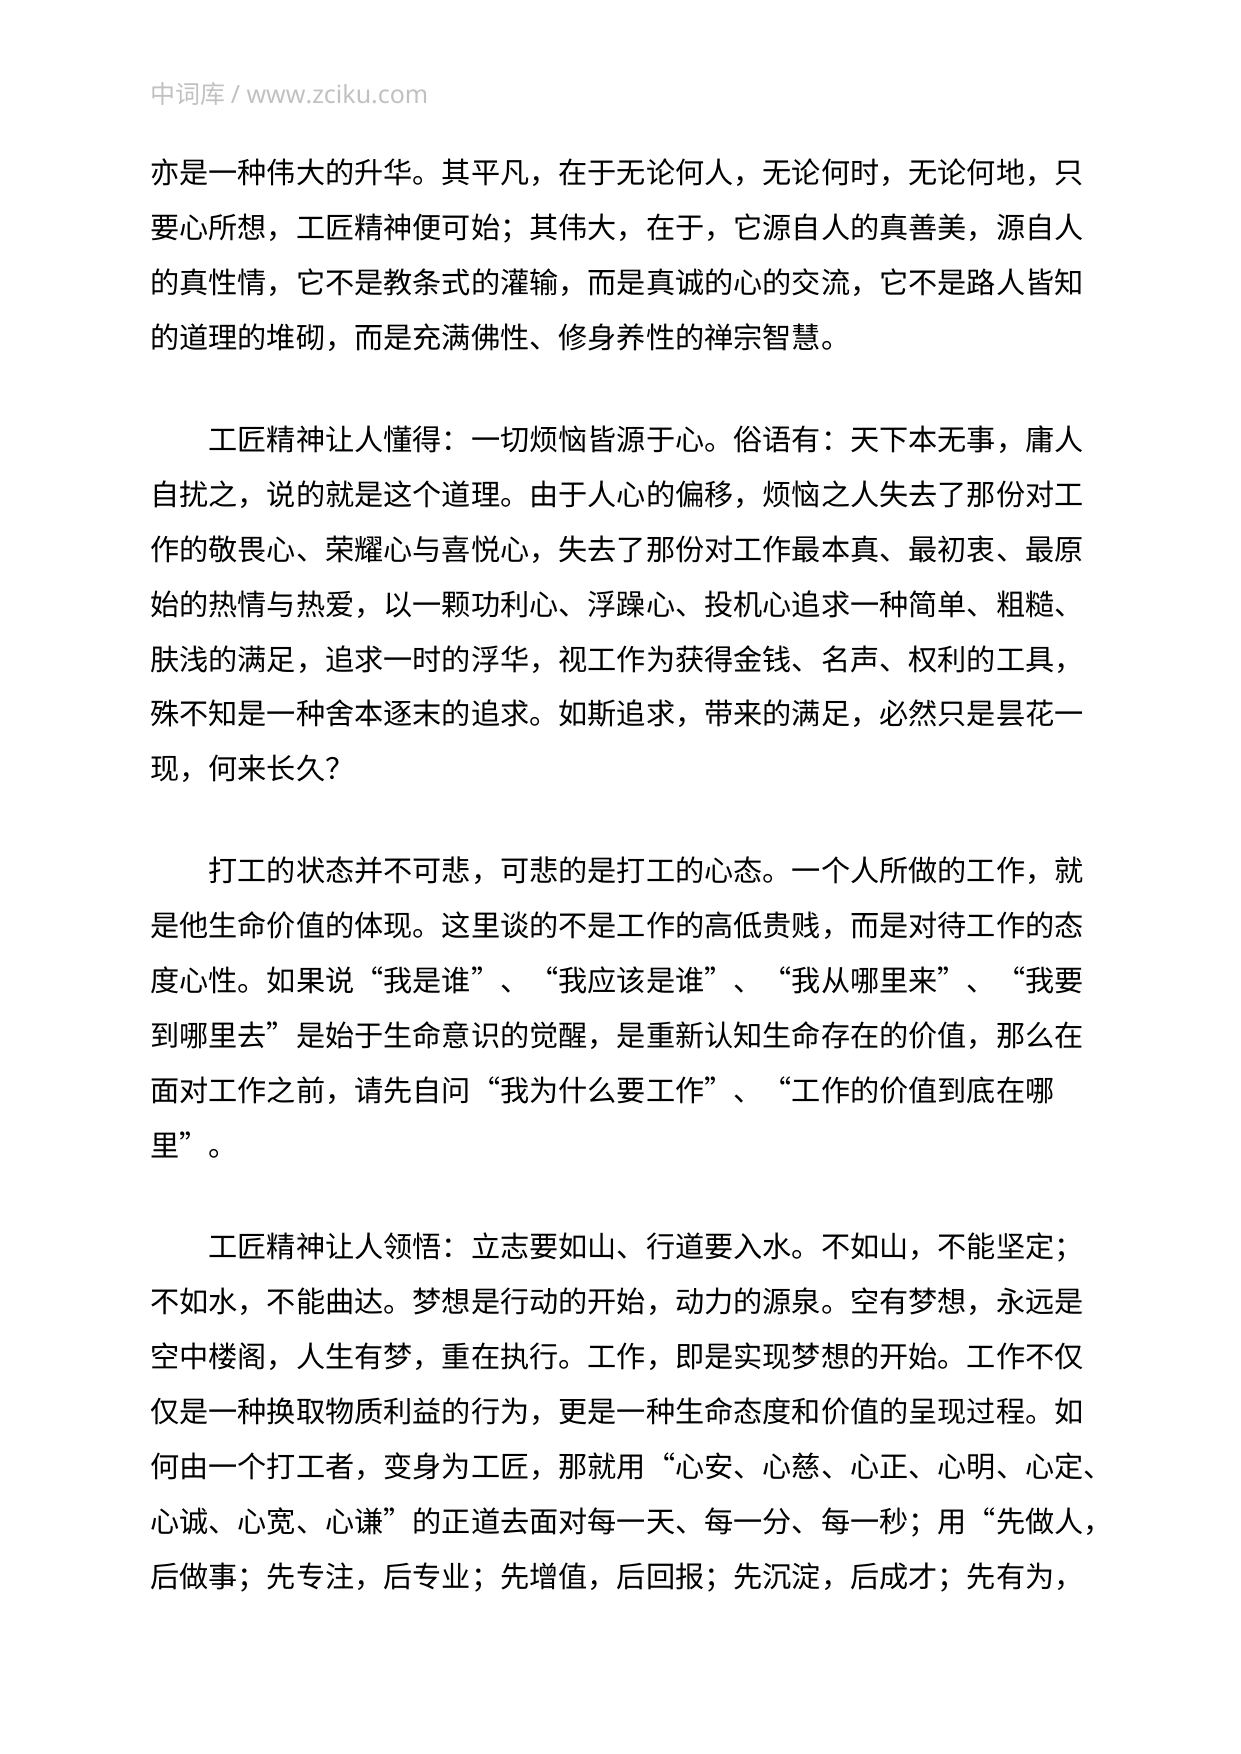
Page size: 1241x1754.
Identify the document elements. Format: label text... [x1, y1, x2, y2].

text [150, 150, 1090, 357]
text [150, 1224, 1090, 1596]
text 打工的状态并不可悲，可悲的是打工的心态。一个人所做的工作，就是他生命价值的体现。这里谈的不是工作的高低贵贱，而是对待工作的态度心性。如果说“我是谁”、“我应该是谁”、“我从哪里来”、“我要到哪里去”是始于生命意识的觉醒，是重新认知生命存在的价值，那么在面对工作之前，请先自问“我为什么要工作”、“工作的价值到底在哪里”。 [150, 848, 1090, 1164]
text 工匠精神让人懂得：一切烦恼皆源于心。俗语有：天下本无事，庸人自扰之，说的就是这个道理。由于人心的偏移，烦恼之人失去了那份对工作的敬畏心、荣耀心与喜悦心，失去了那份对工作最本真、最初衷、最原始的热情与热爱，以一颗功利心、浮躁心、投机心追求一种简单、粗糙、肤浅的满足，追求一时的浮华，视工作为获得金钱、名声、权利的工具，殊不知是一种舍本逐末的追求。如斯追求，带来的满足，必然只是昙花一现，何来长久？ [150, 416, 1090, 788]
